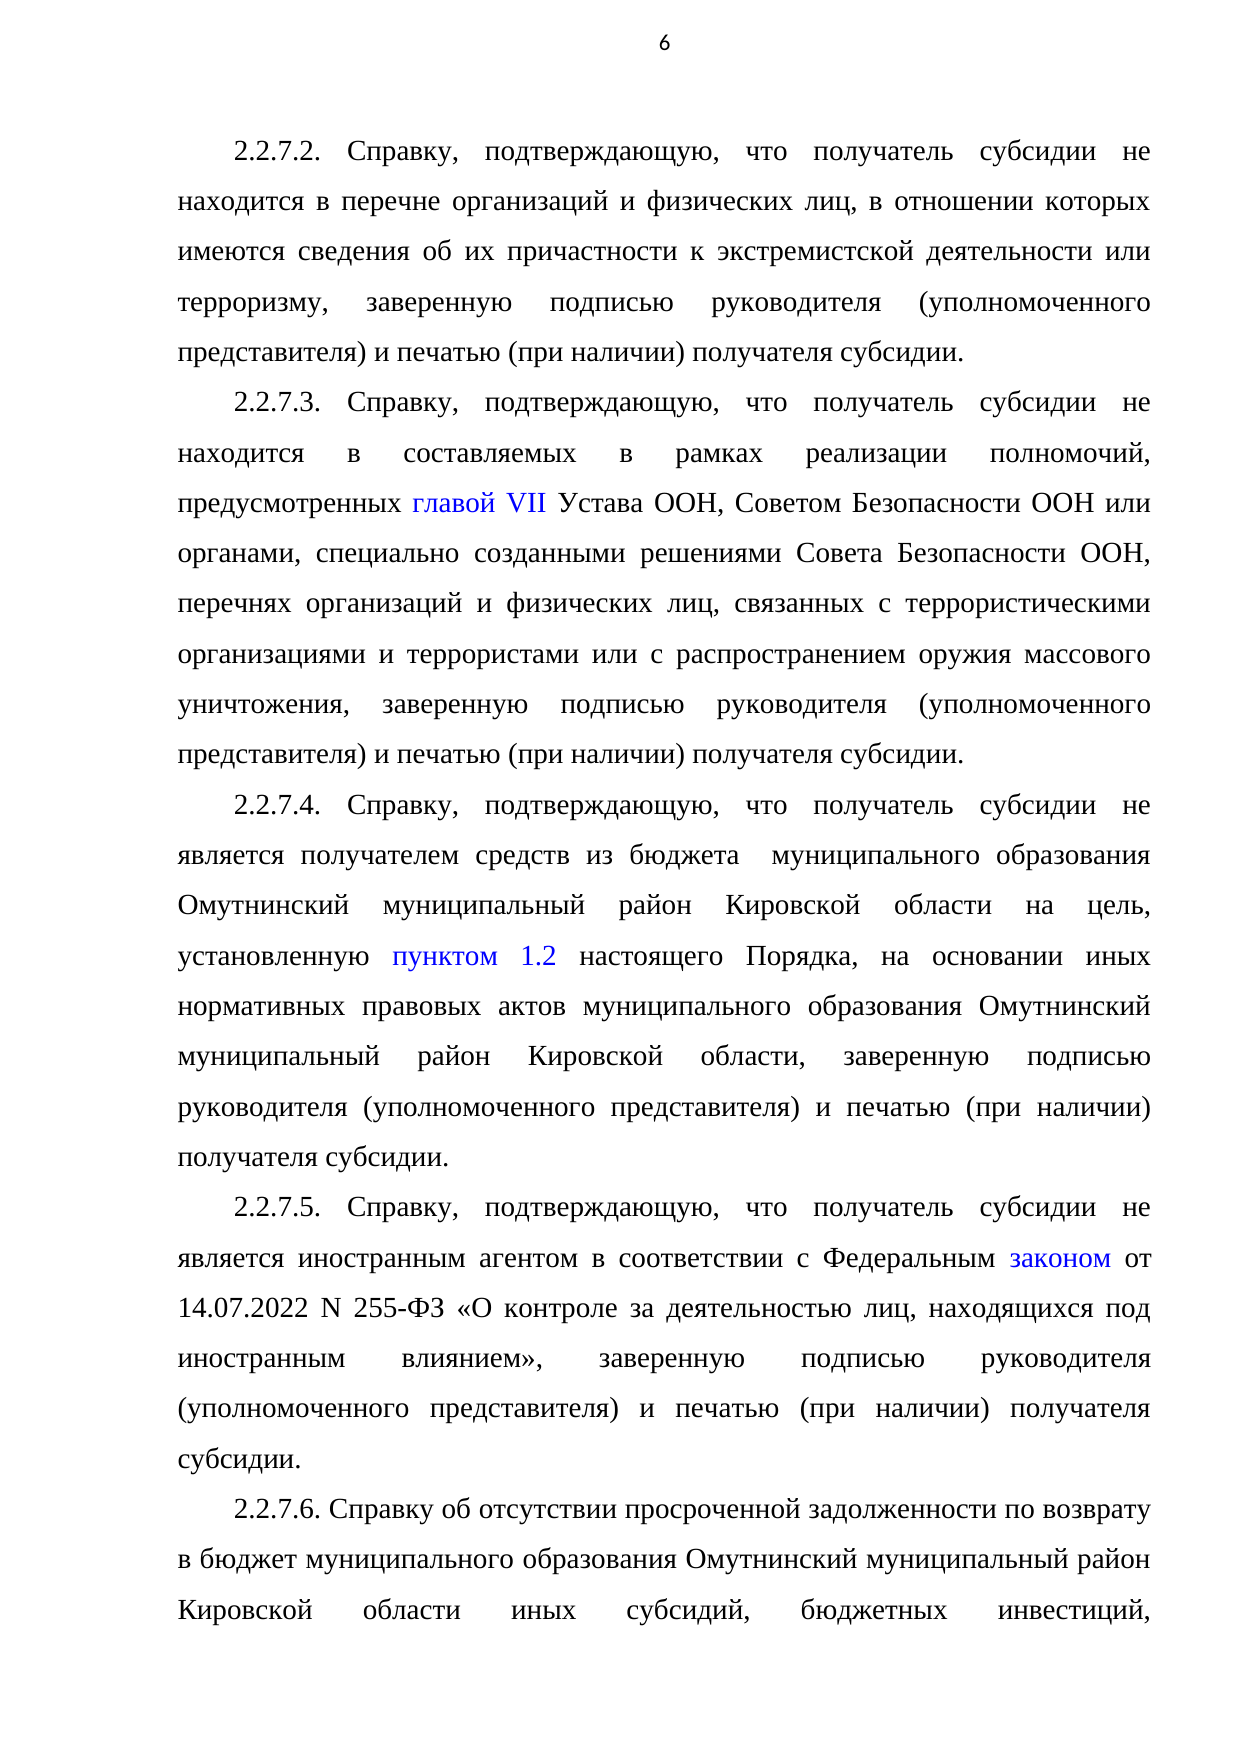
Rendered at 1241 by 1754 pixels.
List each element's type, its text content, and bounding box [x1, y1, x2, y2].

text 2.2.7.2. Справку, подтверждающую, что получатель субсидии не находится в перечне организаций и физических лиц, в отношении которых имеются сведения об их причастности к экстремистской деятельности или терроризму, заверенную подписью руководителя (уполномоченного представителя) и печатью (при наличии) получателя субсидии. [177, 133, 1152, 368]
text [177, 1491, 1152, 1625]
text 2.2.7.5. Справку, подтверждающую, что получатель субсидии не является иностранным агентом в соответствии с Федеральным законом от 14.07.2022 N 255-ФЗ «О контроле за деятельностью лиц, находящихся под иностранным влиянием», заверенную подписью руководителя (уполномоченного представителя) и печатью (при наличии) получателя субсидии. [177, 1189, 1152, 1474]
text 2.2.7.4. Справку, подтверждающую, что получатель субсидии не является получателем средств из бюджета муниципального образования Омутнинский муниципальный район Кировской области на цель, установленную пунктом 1.2 настоящего Порядка, на основании иных нормативных правовых актов муниципального образования Омутнинский муниципальный район Кировской области, заверенную подписью руководителя (уполномоченного представителя) и печатью (при наличии) получателя субсидии. [177, 787, 1152, 1173]
text 2.2.7.3. Справку, подтверждающую, что получатель субсидии не находится в составляемых в рамках реализации полномочий, предусмотренных главой VII Устава ООН, Советом Безопасности ООН или органами, специально созданными решениями Совета Безопасности ООН, перечнях организаций и физических лиц, связанных с террористическими организациями и террористами или с распространением оружия массового уничтожения, заверенную подписью руководителя (уполномоченного представителя) и печатью (при наличии) получателя субсидии. [177, 384, 1152, 770]
